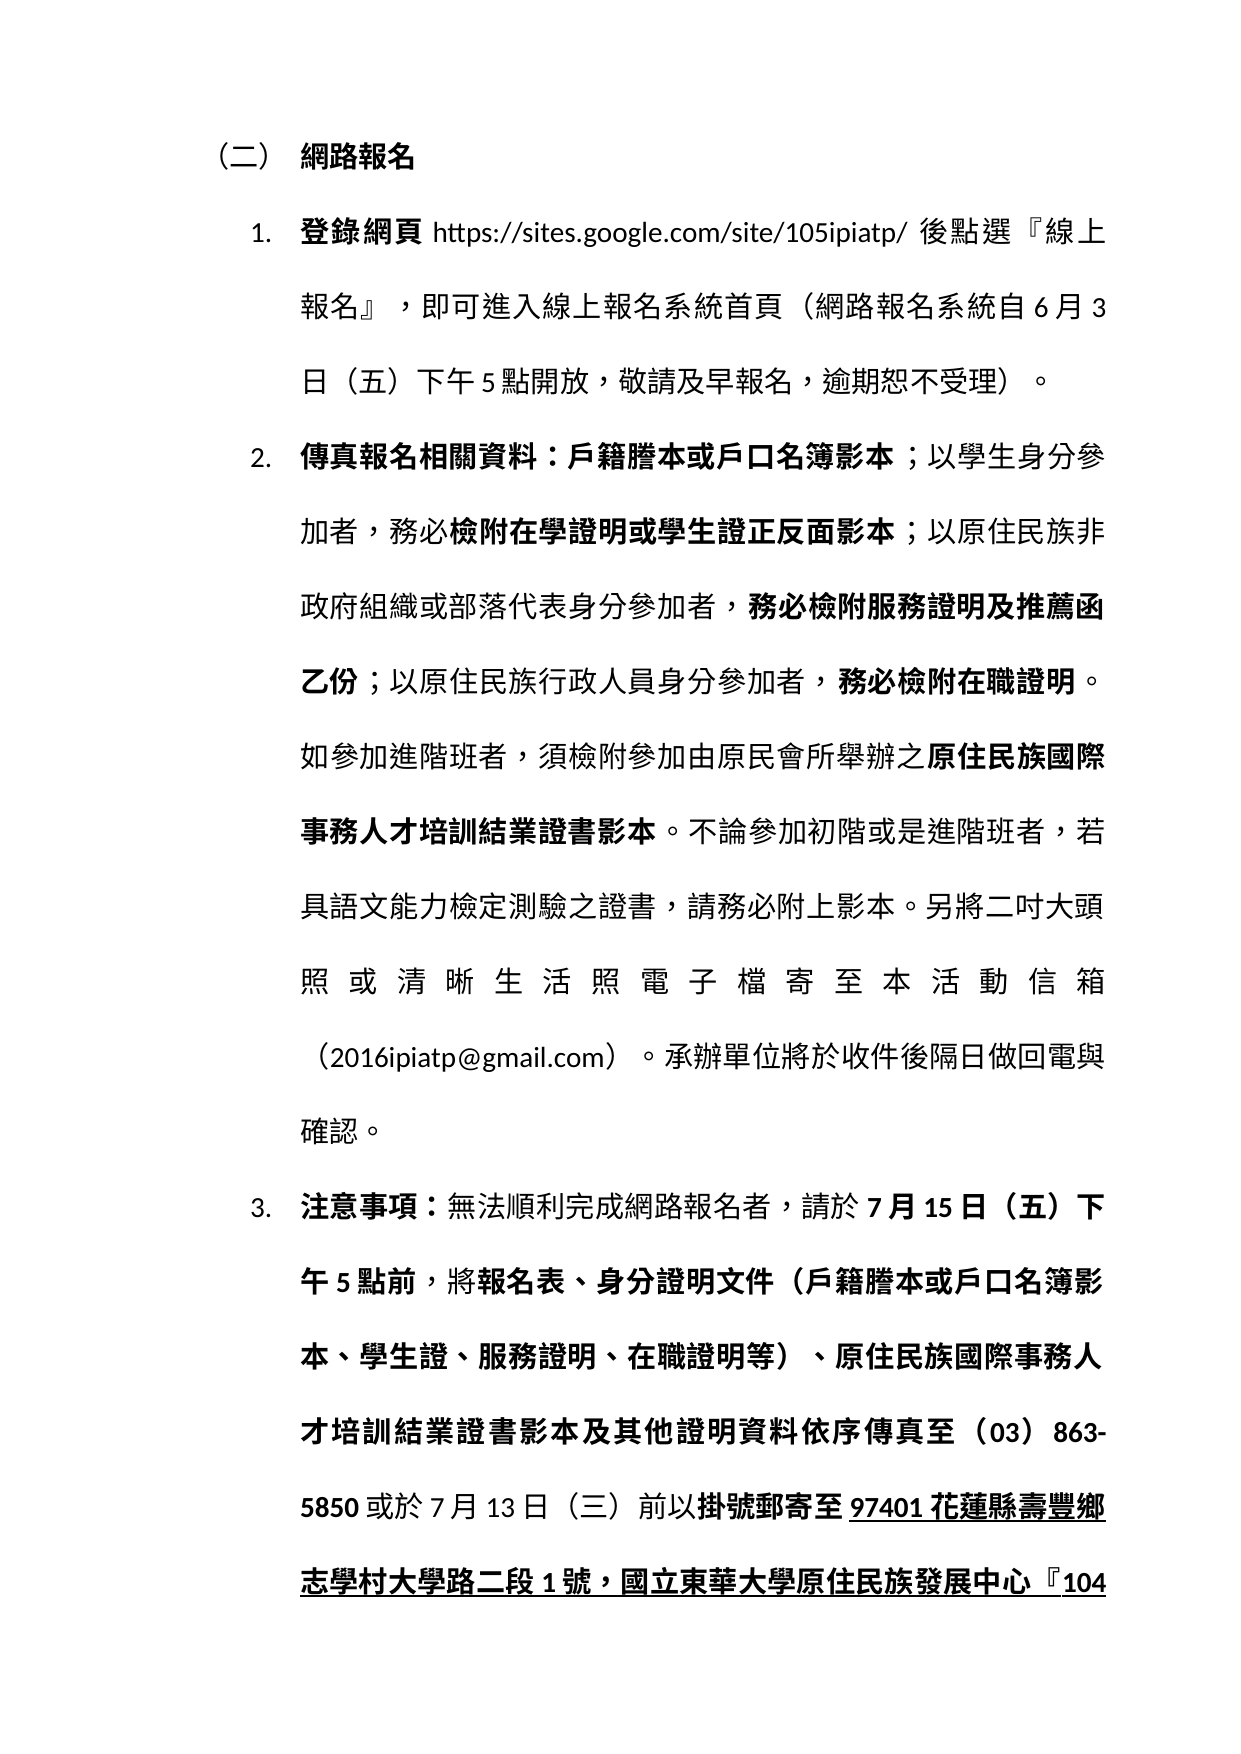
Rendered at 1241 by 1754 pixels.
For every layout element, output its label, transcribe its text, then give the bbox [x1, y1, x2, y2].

list 登錄網頁https://sites.google.com/site/105ipiatp/ 後點選『線上報名』，即可進入線上報名系統首頁（網路報名系統自6月3日（五）下午5點開放，敬請及早報名，逾期恕不受理）。 [250, 192, 1106, 417]
list 網路報名 [200, 117, 1106, 192]
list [250, 1167, 1106, 1617]
list 傳真報名相關資料：戶籍謄本或戶口名簿影本；以學生身分參加者，務必檢附在學證明或學生證正反面影本；以原住民族非政府組織或部落代表身分參加者，務必檢附服務證明及推薦函乙份；以原住民族行政人員身分參加者，務必檢附在職證明。如參加進階班者，須檢附參加由原民會所舉辦之原住民族國際事務人才培訓結業證書影本。不論參加初階或是進階班者，若具語文能力檢定測驗之證書，請務必附上影本。另將二吋大頭照或清晰生活照電子檔寄至本活動信箱（2016ipiatp@gmail.com）。承辦單位將於收件後隔日做回電與確認。 [250, 417, 1106, 1167]
